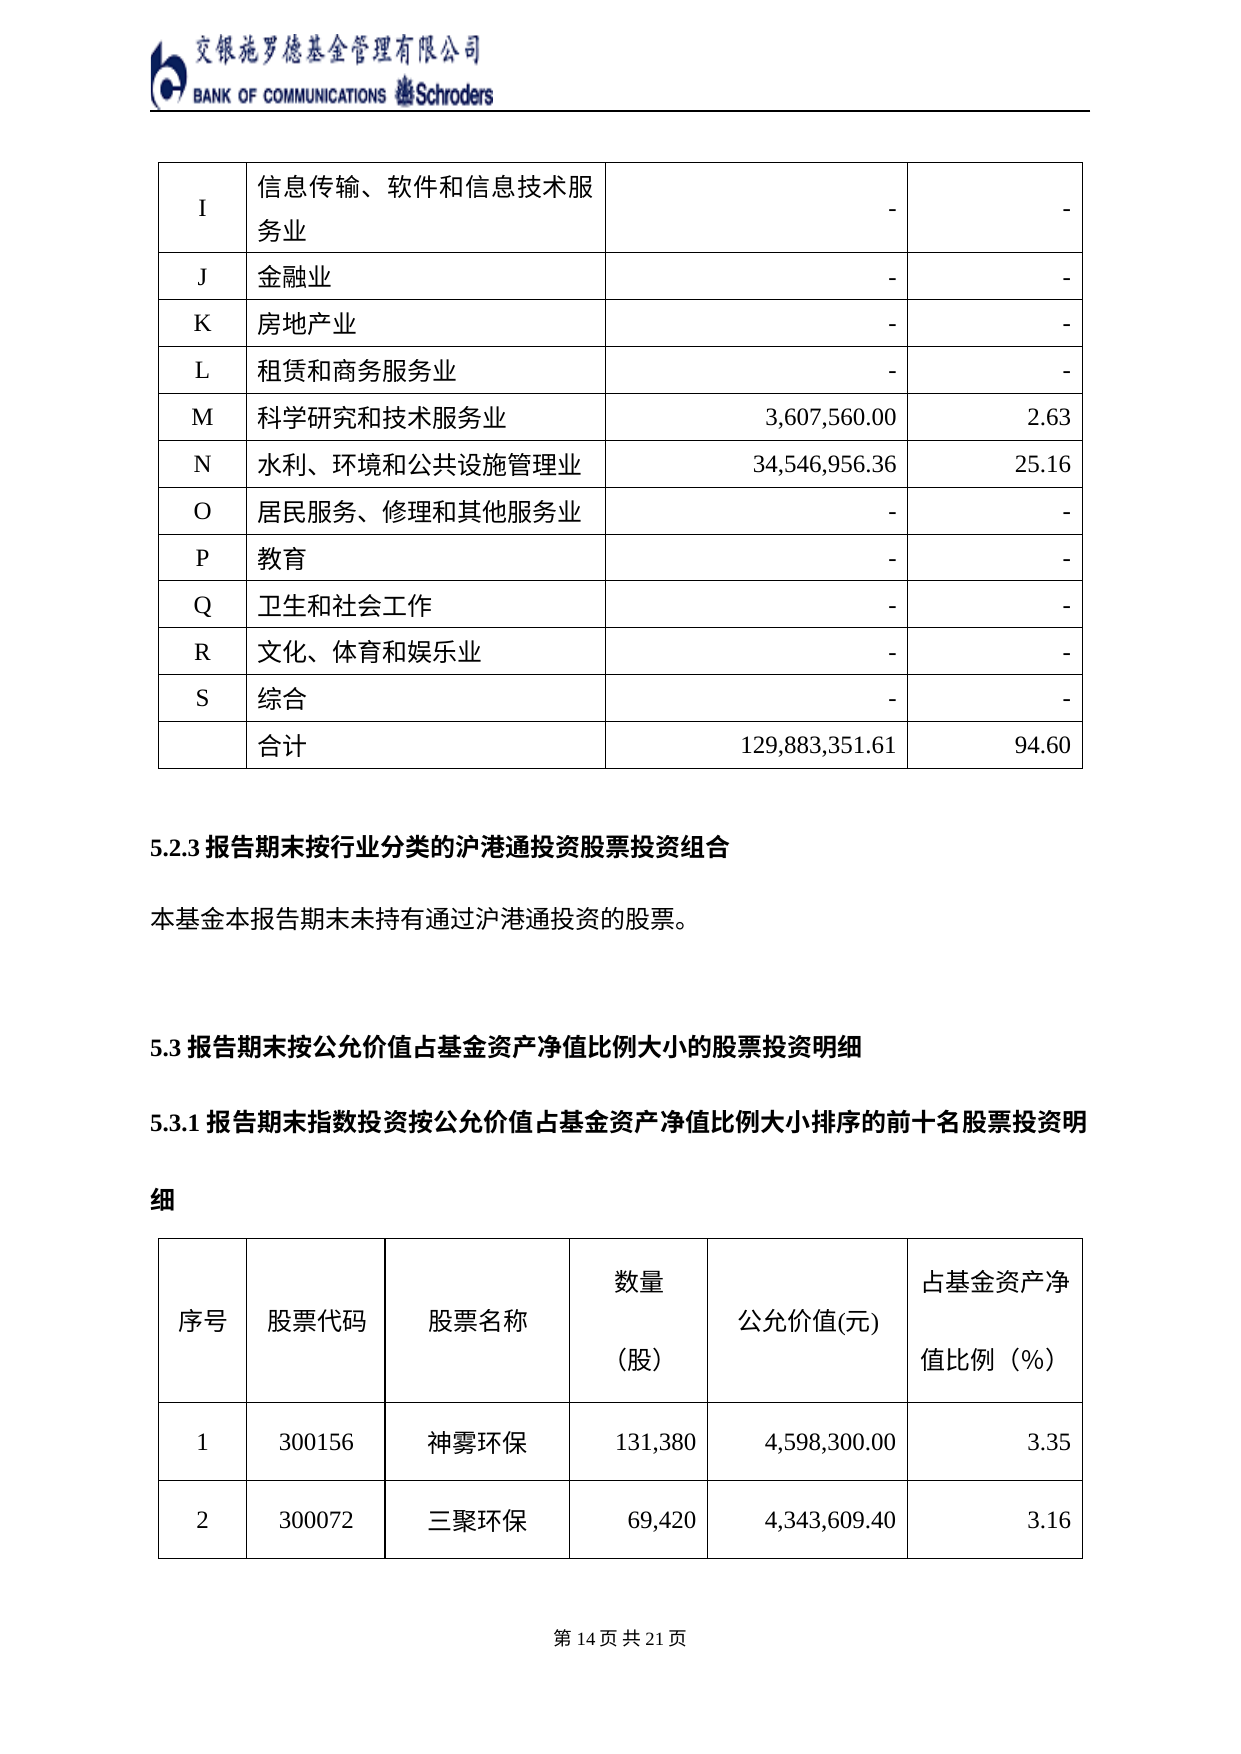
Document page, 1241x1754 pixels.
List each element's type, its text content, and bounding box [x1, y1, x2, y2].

table_cell 文化、体育和娱乐业 [247, 628, 605, 674]
table_header 股票代码 [247, 1239, 384, 1402]
table_cell - [908, 163, 1082, 252]
table_cell 94.60 [908, 722, 1082, 768]
table_cell 69,420 [570, 1481, 707, 1558]
picture [150, 34, 493, 110]
table_cell M [159, 394, 246, 440]
table_cell 2 [159, 1481, 246, 1558]
table_cell 神雾环保 [386, 1403, 569, 1480]
table_cell - [908, 300, 1082, 346]
table_cell 3.16 [908, 1481, 1082, 1558]
table_cell - [908, 581, 1082, 627]
table_cell L [159, 347, 246, 393]
table_cell - [908, 628, 1082, 674]
text 本基金本报告期末未持有通过沪港通投资的股票。 [150, 885, 1090, 950]
table_cell 三聚环保 [386, 1481, 569, 1558]
table_cell 300072 [247, 1481, 384, 1558]
text 5.3.1 报告期末指数投资按公允价值占基金资产净值比例大小排序的前十名股票投资明细 [150, 1088, 1090, 1231]
table_cell 卫生和社会工作 [247, 581, 605, 627]
table_cell 4,598,300.00 [708, 1403, 907, 1480]
table_cell - [908, 675, 1082, 721]
table_cell 科学研究和技术服务业 [247, 394, 605, 440]
table_cell 3,607,560.00 [606, 394, 907, 440]
table_cell K [159, 300, 246, 346]
table_cell 300156 [247, 1403, 384, 1480]
table_cell - [606, 581, 907, 627]
table_cell S [159, 675, 246, 721]
text 5.3 报告期末按公允价值占基金资产净值比例大小的股票投资明细 [150, 1013, 1090, 1078]
table_header 股票名称 [386, 1239, 569, 1402]
table_header 公允价值(元) [708, 1239, 907, 1402]
table_cell - [606, 675, 907, 721]
table_cell - [606, 628, 907, 674]
table_cell 1 [159, 1403, 246, 1480]
table_cell - [606, 535, 907, 580]
table_cell O [159, 488, 246, 533]
table_cell J [159, 253, 246, 299]
table_cell 金融业 [247, 253, 605, 299]
table_header 占基金资产净值比例（％） [908, 1239, 1082, 1402]
table_cell 合计 [247, 722, 605, 768]
table_cell 水利、环境和公共设施管理业 [247, 441, 605, 487]
table_header 数量（股） [570, 1239, 707, 1402]
table_cell - [606, 347, 907, 393]
table_cell 信息传输、软件和信息技术服务业 [247, 163, 605, 252]
table_cell 租赁和商务服务业 [247, 347, 605, 393]
table_header 序号 [159, 1239, 246, 1402]
table_cell - [908, 253, 1082, 299]
table_cell N [159, 441, 246, 487]
table_cell - [606, 300, 907, 346]
table_cell - [908, 347, 1082, 393]
text 5.2.3报告期末按行业分类的沪港通投资股票投资组合 [150, 813, 1090, 878]
table_cell P [159, 535, 246, 580]
table_cell 131,380 [570, 1403, 707, 1480]
table_cell - [908, 535, 1082, 580]
table_cell R [159, 628, 246, 674]
table_cell - [908, 488, 1082, 533]
table_cell 4,343,609.40 [708, 1481, 907, 1558]
table_cell I [159, 163, 246, 252]
table_cell 教育 [247, 535, 605, 580]
table_cell - [606, 488, 907, 533]
table_cell 3.35 [908, 1403, 1082, 1480]
table_cell 房地产业 [247, 300, 605, 346]
table_cell - [606, 163, 907, 252]
table_cell [159, 722, 246, 768]
table_cell 居民服务、修理和其他服务业 [247, 488, 605, 533]
table_cell 2.63 [908, 394, 1082, 440]
table_cell 129,883,351.61 [606, 722, 907, 768]
table_cell - [606, 253, 907, 299]
table_cell 综合 [247, 675, 605, 721]
table_cell 25.16 [908, 441, 1082, 487]
table_cell Q [159, 581, 246, 627]
table_cell 34,546,956.36 [606, 441, 907, 487]
